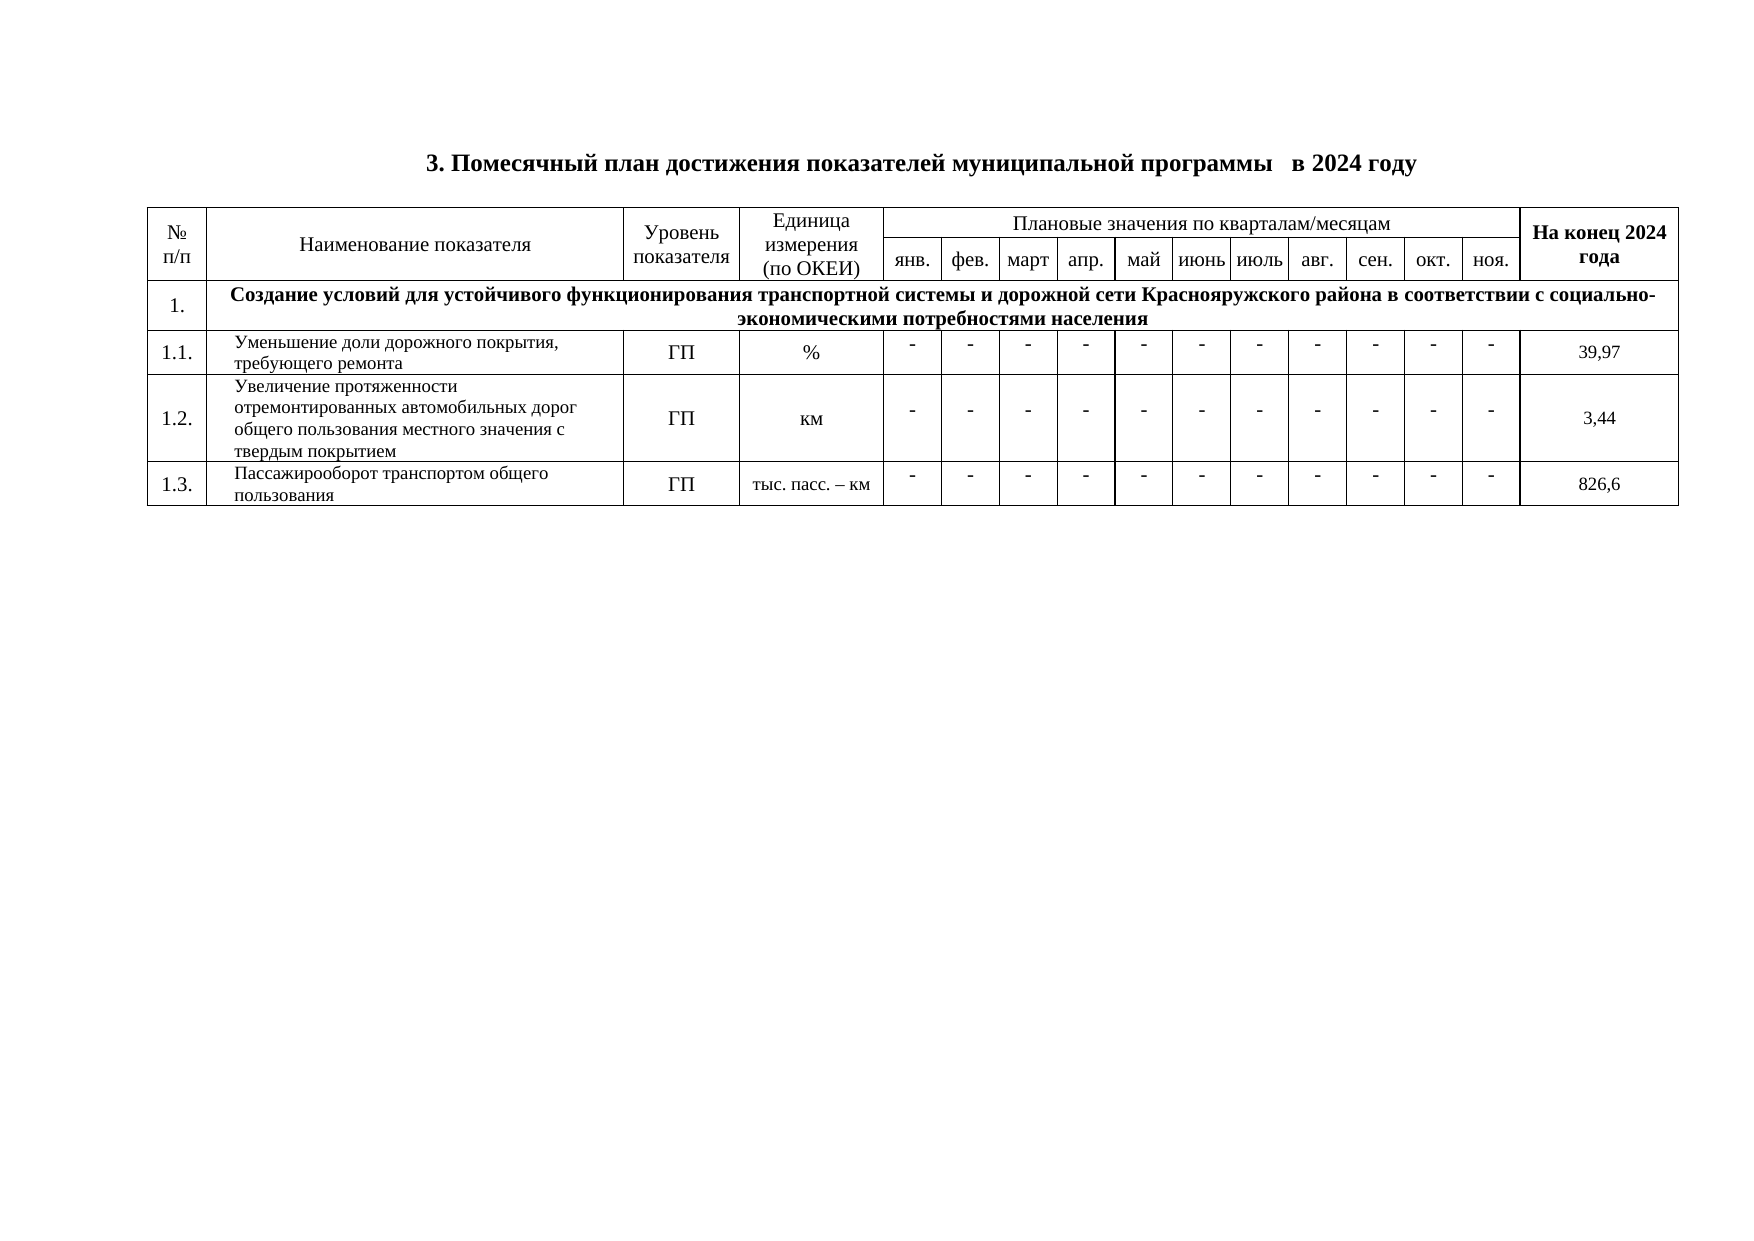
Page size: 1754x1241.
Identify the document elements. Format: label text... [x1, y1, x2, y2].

table_cell - [1116, 462, 1172, 505]
table_cell - [1000, 331, 1057, 374]
table_cell тыс. пасс. – км [740, 462, 883, 505]
table_cell - [1058, 375, 1114, 461]
table_cell ГП [624, 331, 739, 374]
table_header Плановые значения по кварталам/месяцам [884, 208, 1519, 237]
table_cell - [1463, 375, 1519, 461]
table_cell 1.1. [148, 331, 206, 374]
table_cell - [884, 462, 941, 505]
table_cell - [1058, 331, 1114, 374]
table_cell ноя. [1463, 238, 1519, 280]
table_cell - [1231, 375, 1288, 461]
table_cell - [1000, 462, 1057, 505]
table_cell - [1231, 331, 1288, 374]
table_cell Уменьшение доли дорожного покрытия, требующего ремонта [207, 331, 623, 374]
table_cell 1.3. [148, 462, 206, 505]
table_cell - [1405, 462, 1462, 505]
table_cell сен. [1347, 238, 1404, 280]
table_cell - [1405, 375, 1462, 461]
table_cell янв. [884, 238, 941, 280]
table_header № п/п [148, 208, 206, 280]
table_cell - [1173, 331, 1230, 374]
table_header Уровень показателя [624, 208, 739, 280]
table_cell 3,44 [1521, 375, 1678, 461]
table_cell - [1116, 375, 1172, 461]
table_cell апр. [1058, 238, 1114, 280]
table_header На конец 2024 года [1521, 208, 1678, 280]
table_cell - [884, 375, 941, 461]
table_cell - [1289, 375, 1346, 461]
table_cell - [1347, 331, 1404, 374]
table_cell - [1405, 331, 1462, 374]
table_cell - [1173, 375, 1230, 461]
table_cell - [942, 462, 999, 505]
table_cell ГП [624, 375, 739, 461]
table_cell Создание условий для устойчивого функционирования транспортной системы и дорожной сети Краснояружского района в соответствии с социально-экономическими потребностями населения [207, 281, 1678, 329]
table_cell - [942, 375, 999, 461]
table_cell - [1231, 462, 1288, 505]
table_cell 1.2. [148, 375, 206, 461]
table_cell - [1347, 375, 1404, 461]
table_cell Увеличение протяженности отремонтированных автомобильных дорог общего пользования местного значения с твердым покрытием [207, 375, 623, 461]
table_cell март [1000, 238, 1057, 280]
table_cell - [942, 331, 999, 374]
table_cell - [1058, 462, 1114, 505]
table_cell - [1463, 462, 1519, 505]
table_cell авг. [1289, 238, 1346, 280]
table_cell - [1116, 331, 1172, 374]
text 3. Помесячный план достижения показателей муниципальной программы в 2024 году [148, 148, 1695, 176]
table_cell - [1000, 375, 1057, 461]
table_cell - [1289, 331, 1346, 374]
table_header Наименование показателя [207, 208, 623, 280]
table_cell 39,97 [1521, 331, 1678, 374]
table_cell - [1173, 462, 1230, 505]
table_cell май [1116, 238, 1172, 280]
table_cell июль [1231, 238, 1288, 280]
table_cell % [740, 331, 883, 374]
table_cell июнь [1173, 238, 1230, 280]
table_cell - [884, 331, 941, 374]
table_cell Пассажирооборот транспортом общего пользования [207, 462, 623, 505]
table_header Единица измерения (по ОКЕИ) [740, 208, 883, 280]
table_cell фев. [942, 238, 999, 280]
table_cell 826,6 [1521, 462, 1678, 505]
table_cell ГП [624, 462, 739, 505]
table_cell км [740, 375, 883, 461]
table_cell - [1289, 462, 1346, 505]
table_cell окт. [1405, 238, 1462, 280]
table_cell - [1463, 331, 1519, 374]
table_cell - [1347, 462, 1404, 505]
table_cell 1. [148, 281, 206, 329]
